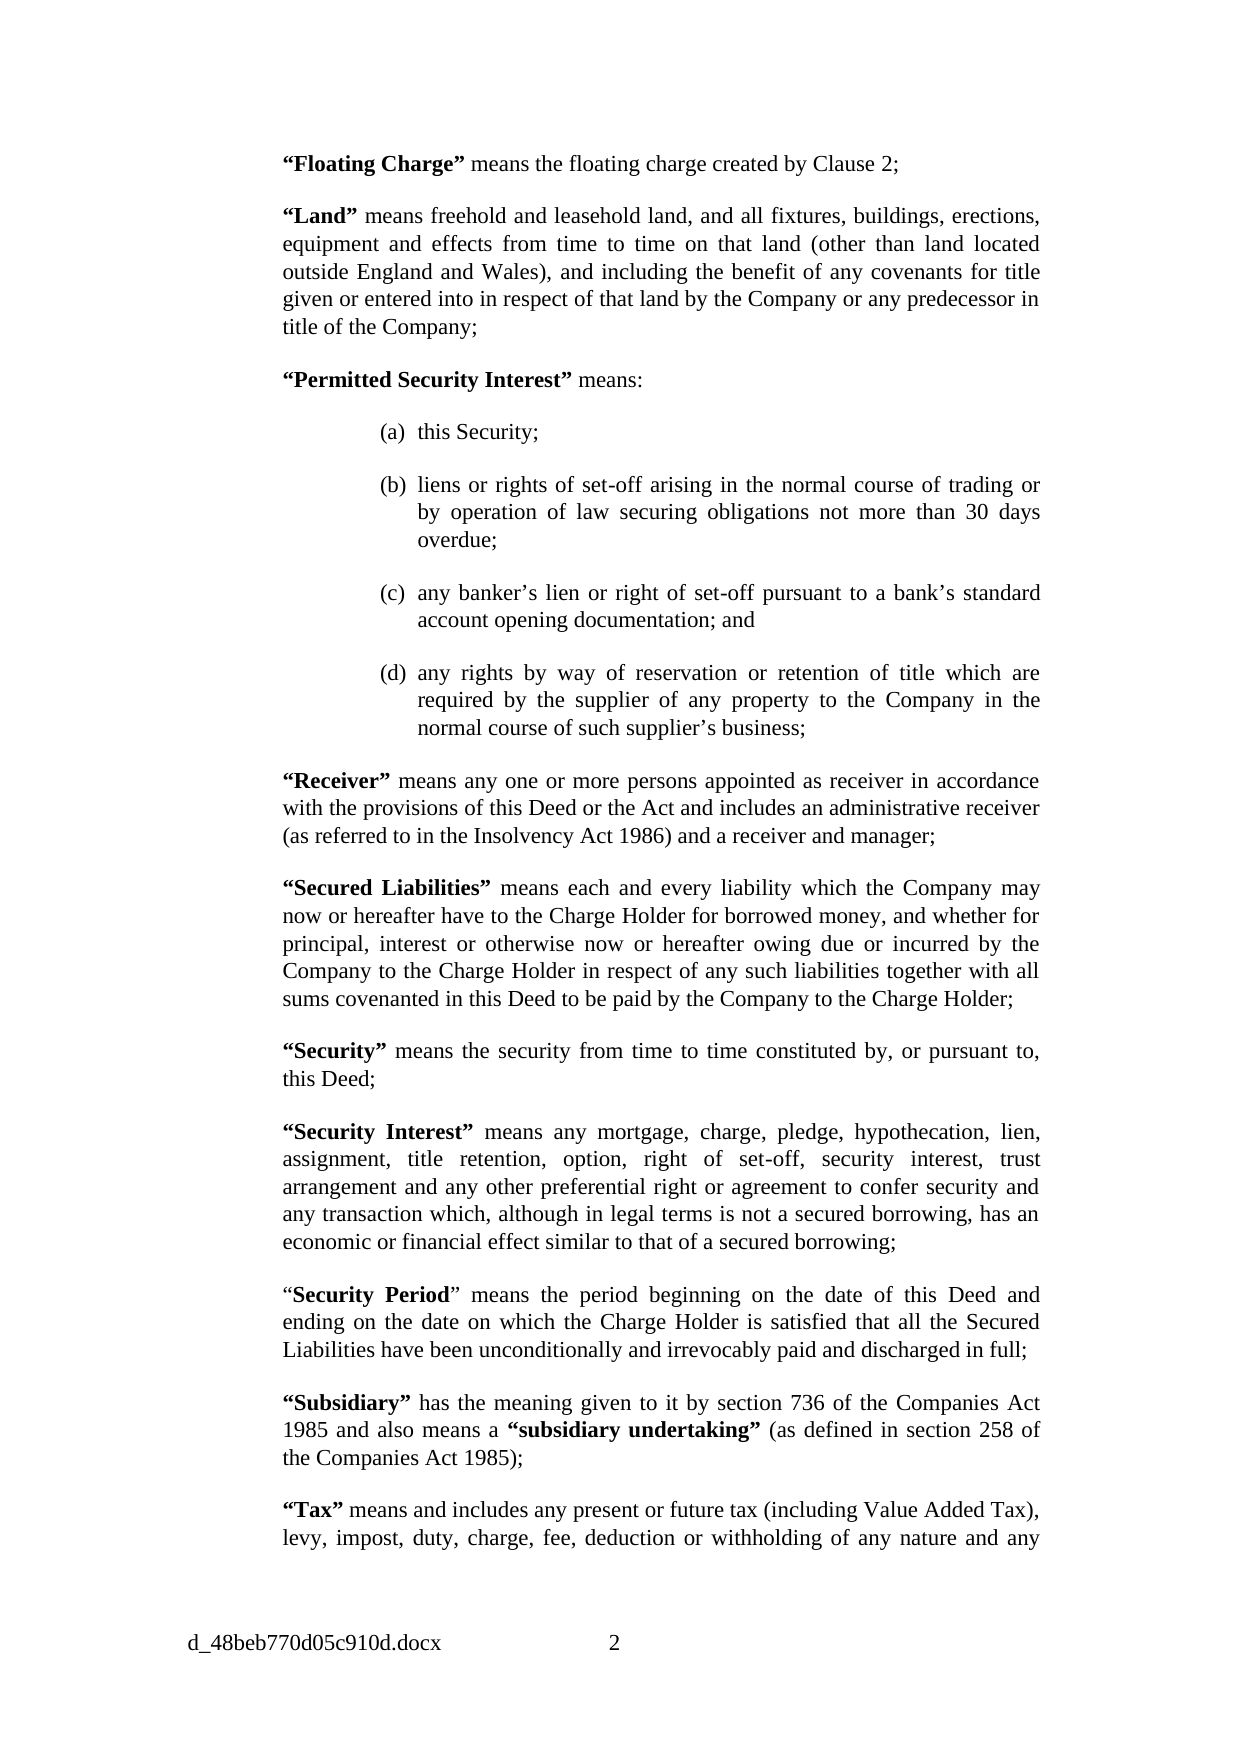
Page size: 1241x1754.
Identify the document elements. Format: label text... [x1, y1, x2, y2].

table_cell “Security Period” means the period beginning on the date of this Deed and ending on the date on which the Charge Holder is satisfied that all the Secured Liabilities have been unconditionally and irrevocably paid and discharged in full; [271, 1281, 1052, 1388]
table_cell “Permitted Security Interest” means: this Security; liens or rights of set-off arising in the normal course of trading or by operation of law securing obligations not more than 30 days overdue; any banker’s lien or right of set-off pursuant to a bank’s standard account opening documentation; and any rights by way of reservation or retention of title which are required by the supplier of any property to the Company in the normal course of such supplier’s business; [271, 366, 1052, 767]
table_cell “Floating Charge” means the floating charge created by Clause 2; [271, 150, 1052, 203]
table_cell “Subsidiary” has the meaning given to it by section 736 of the Companies Act 1985 and also means a “subsidiary undertaking” (as defined in section 258 of the Companies Act 1985); [271, 1389, 1052, 1496]
table_cell “Security Interest” means any mortgage, charge, pledge, hypothecation, lien, assignment, title retention, option, right of set-off, security interest, trust arrangement and any other preferential right or agreement to confer security and any transaction which, although in legal terms is not a secured borrowing, has an economic or financial effect similar to that of a secured borrowing; [271, 1118, 1052, 1281]
table_cell “Secured Liabilities” means each and every liability which the Company may now or hereafter have to the Charge Holder for borrowed money, and whether for principal, interest or otherwise now or hereafter owing due or incurred by the Company to the Charge Holder in respect of any such liabilities together with all sums covenanted in this Deed to be paid by the Company to the Charge Holder; [271, 875, 1052, 1037]
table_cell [271, 1496, 1052, 1550]
table_cell “Receiver” means any one or more persons appointed as receiver in accordance with the provisions of this Deed or the Act and includes an administrative receiver (as referred to in the Insolvency Act 1986) and a receiver and manager; [271, 767, 1052, 874]
table_cell “Land” means freehold and leasehold land, and all fixtures, buildings, erections, equipment and effects from time to time on that land (other than land located outside England and Wales), and including the benefit of any covenants for title given or entered into in respect of that land by the Company or any predecessor in title of the Company; [271, 203, 1052, 366]
table_cell “Security” means the security from time to time constituted by, or pursuant to, this Deed; [271, 1038, 1052, 1118]
